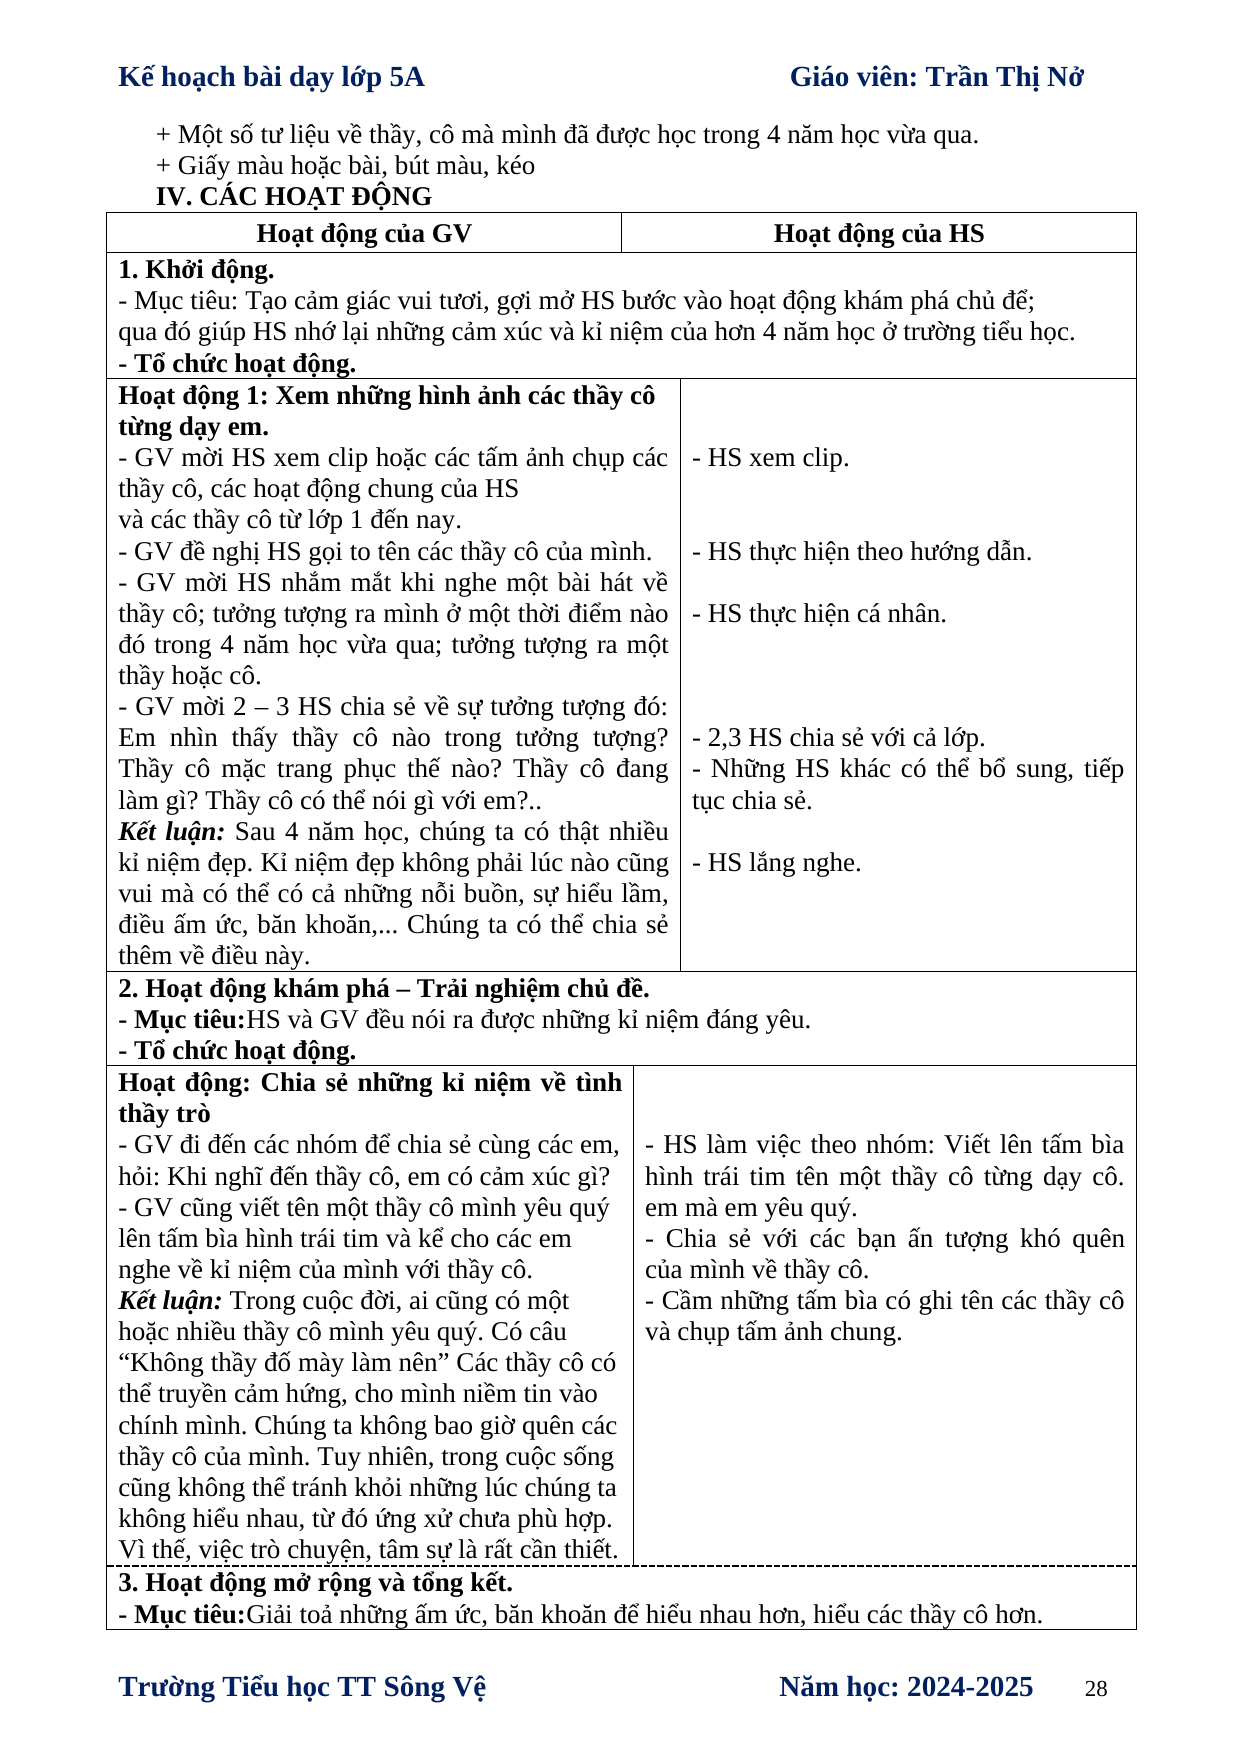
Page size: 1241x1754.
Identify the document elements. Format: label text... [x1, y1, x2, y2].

table_cell - HS làm việc theo nhóm: Viết lên tấm bìa hình trái tim tên một thầy cô từng dạy cô. em mà em yêu quý. - Chia sẻ với các bạn ấn tượng khó quên của mình về thầy cô. - Cầm những tấm bìa có ghi tên các thầy cô và chụp tấm ảnh chung. [634, 1066, 1136, 1564]
table_cell Hoạt động: Chia sẻ những kỉ niệm về tình thầy trò - GV đi đến các nhóm để chia sẻ cùng các em, hỏi: Khi nghĩ đến thầy cô, em có cảm xúc gì? - GV cũng viết tên một thầy cô mình yêu quý lên tấm bìa hình trái tim và kể cho các em nghe về kỉ niệm của mình với thầy cô. Kết luận: Trong cuộc đời, ai cũng có một hoặc nhiều thầy cô mình yêu quý. Có câu “Không thầy đố mày làm nên” Các thầy cô có thể truyền cảm hứng, cho mình niềm tin vào chính mình. Chúng ta không bao giờ quên các thầy cô của mình. Tuy nhiên, trong cuộc sống cũng không thể tránh khỏi những lúc chúng ta không hiểu nhau, từ đó ứng xử chưa phù hợp. Vì thế, việc trò chuyện, tâm sự là rất cần thiết. [107, 1066, 633, 1564]
text + Một số tư liệu về thầy, cô mà mình đã được học trong 4 năm học vừa qua. [118, 118, 1122, 149]
table_cell - HS xem clip. - HS thực hiện theo hướng dẫn. - HS thực hiện cá nhân. - 2,3 HS chia sẻ với cả lớp. - Những HS khác có thể bổ sung, tiếp tục chia sẻ. - HS lắng nghe. [681, 379, 1136, 971]
table_header Hoạt động của GV [107, 213, 621, 252]
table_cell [107, 1565, 1136, 1629]
table_header Hoạt động của HS [622, 213, 1136, 252]
table_cell 1. Khởi động. - Mục tiêu: Tạo cảm giác vui tươi, gợi mở HS bước vào hoạt động khám phá chủ để; qua đó giúp HS nhớ lại những cảm xúc và kỉ niệm của hơn 4 năm học ở trường tiểu học. - Tổ chức hoạt động. [107, 253, 1136, 378]
table_cell 2. Hoạt động khám phá – Trải nghiệm chủ đề. - Mục tiêu:HS và GV đều nói ra được những kỉ niệm đáng yêu. - Tổ chức hoạt động. [107, 972, 1136, 1065]
table_cell Hoạt động 1: Xem những hình ảnh các thầy cô từng dạy em. - GV mời HS xem clip hoặc các tấm ảnh chụp các thầy cô, các hoạt động chung của HS và các thầy cô từ lớp 1 đến nay. - GV đề nghị HS gọi to tên các thầy cô của mình. - GV mời HS nhắm mắt khi nghe một bài hát về thầy cô; tưởng tượng ra mình ở một thời điểm nào đó trong 4 năm học vừa qua; tưởng tượng ra một thầy hoặc cô. - GV mời 2 – 3 HS chia sẻ về sự tưởng tượng đó: Em nhìn thấy thầy cô nào trong tưởng tượng? Thầy cô mặc trang phục thế nào? Thầy cô đang làm gì? Thầy cô có thể nói gì với em?.. Kết luận: Sau 4 năm học, chúng ta có thật nhiều kỉ niệm đẹp. Kỉ niệm đẹp không phải lúc nào cũng vui mà có thể có cả những nỗi buồn, sự hiểu lầm, điều ấm ức, băn khoăn,... Chúng ta có thể chia sẻ thêm về điều này. [107, 379, 680, 971]
text + Giấy màu hoặc bài, bút màu, kéo [118, 149, 1122, 180]
text IV. CÁC HOẠT ĐỘNG [118, 180, 1122, 212]
